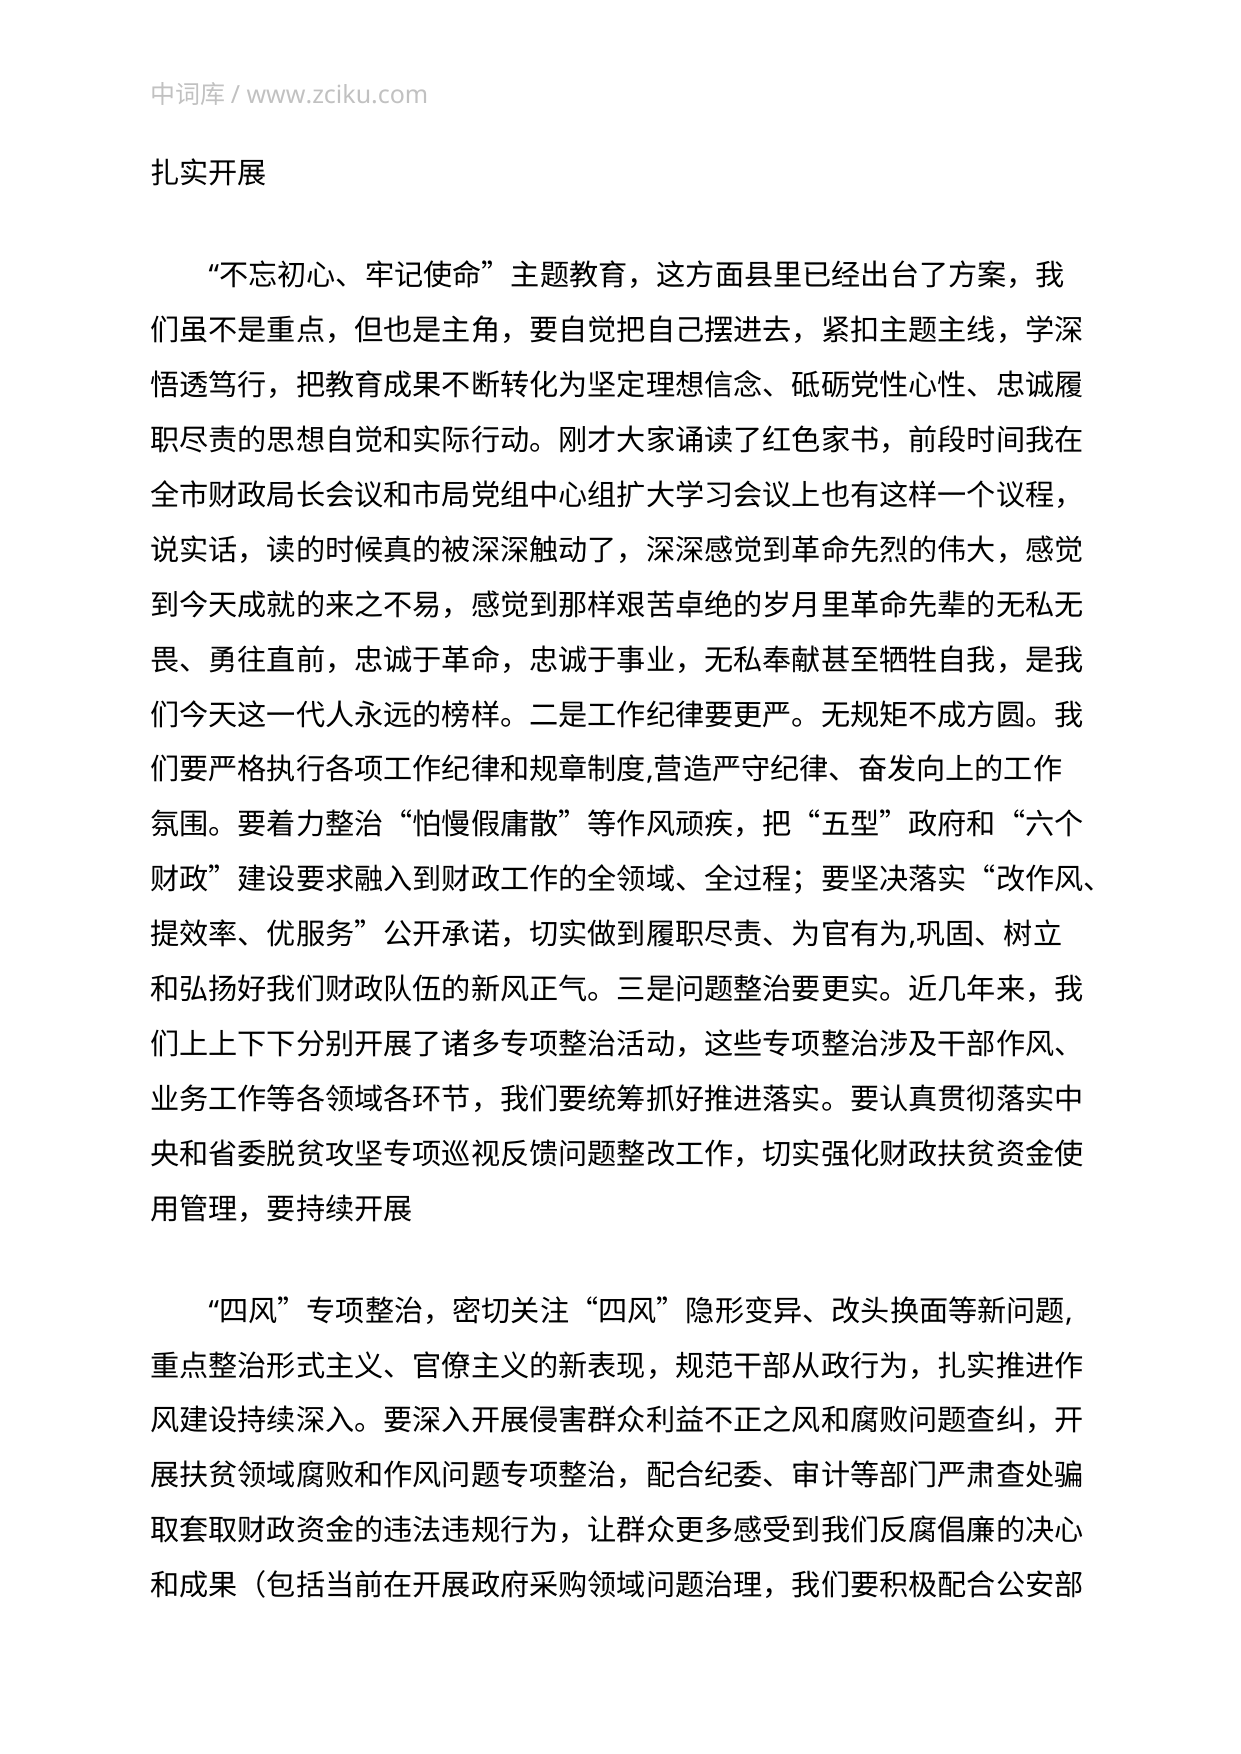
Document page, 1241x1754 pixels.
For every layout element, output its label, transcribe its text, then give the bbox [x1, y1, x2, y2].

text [150, 150, 1090, 192]
text “不忘初心、牢记使命”主题教育，这方面县里已经出台了方案，我们虽不是重点，但也是主角，要自觉把自己摆进去，紧扣主题主线，学深悟透笃行，把教育成果不断转化为坚定理想信念、砥砺党性心性、忠诚履职尽责的思想自觉和实际行动。刚才大家诵读了红色家书，前段时间我在全市财政局长会议和市局党组中心组扩大学习会议上也有这样一个议程，说实话，读的时候真的被深深触动了，深深感觉到革命先烈的伟大，感觉到今天成就的来之不易，感觉到那样艰苦卓绝的岁月里革命先辈的无私无畏、勇往直前，忠诚于革命，忠诚于事业，无私奉献甚至牺牲自我，是我们今天这一代人永远的榜样。二是工作纪律要更严。无规矩不成方圆。我们要严格执行各项工作纪律和规章制度,营造严守纪律、奋发向上的工作氛围。要着力整治“怕慢假庸散”等作风顽疾，把“五型”政府和“六个财政”建设要求融入到财政工作的全领域、全过程；要坚决落实“改作风、提效率、优服务”公开承诺，切实做到履职尽责、为官有为,巩固、树立和弘扬好我们财政队伍的新风正气。三是问题整治要更实。近几年来，我们上上下下分别开展了诸多专项整治活动，这些专项整治涉及干部作风、业务工作等各领域各环节，我们要统筹抓好推进落实。要认真贯彻落实中央和省委脱贫攻坚专项巡视反馈问题整改工作，切实强化财政扶贫资金使用管理，要持续开展 [150, 252, 1090, 1228]
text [150, 1287, 1090, 1604]
